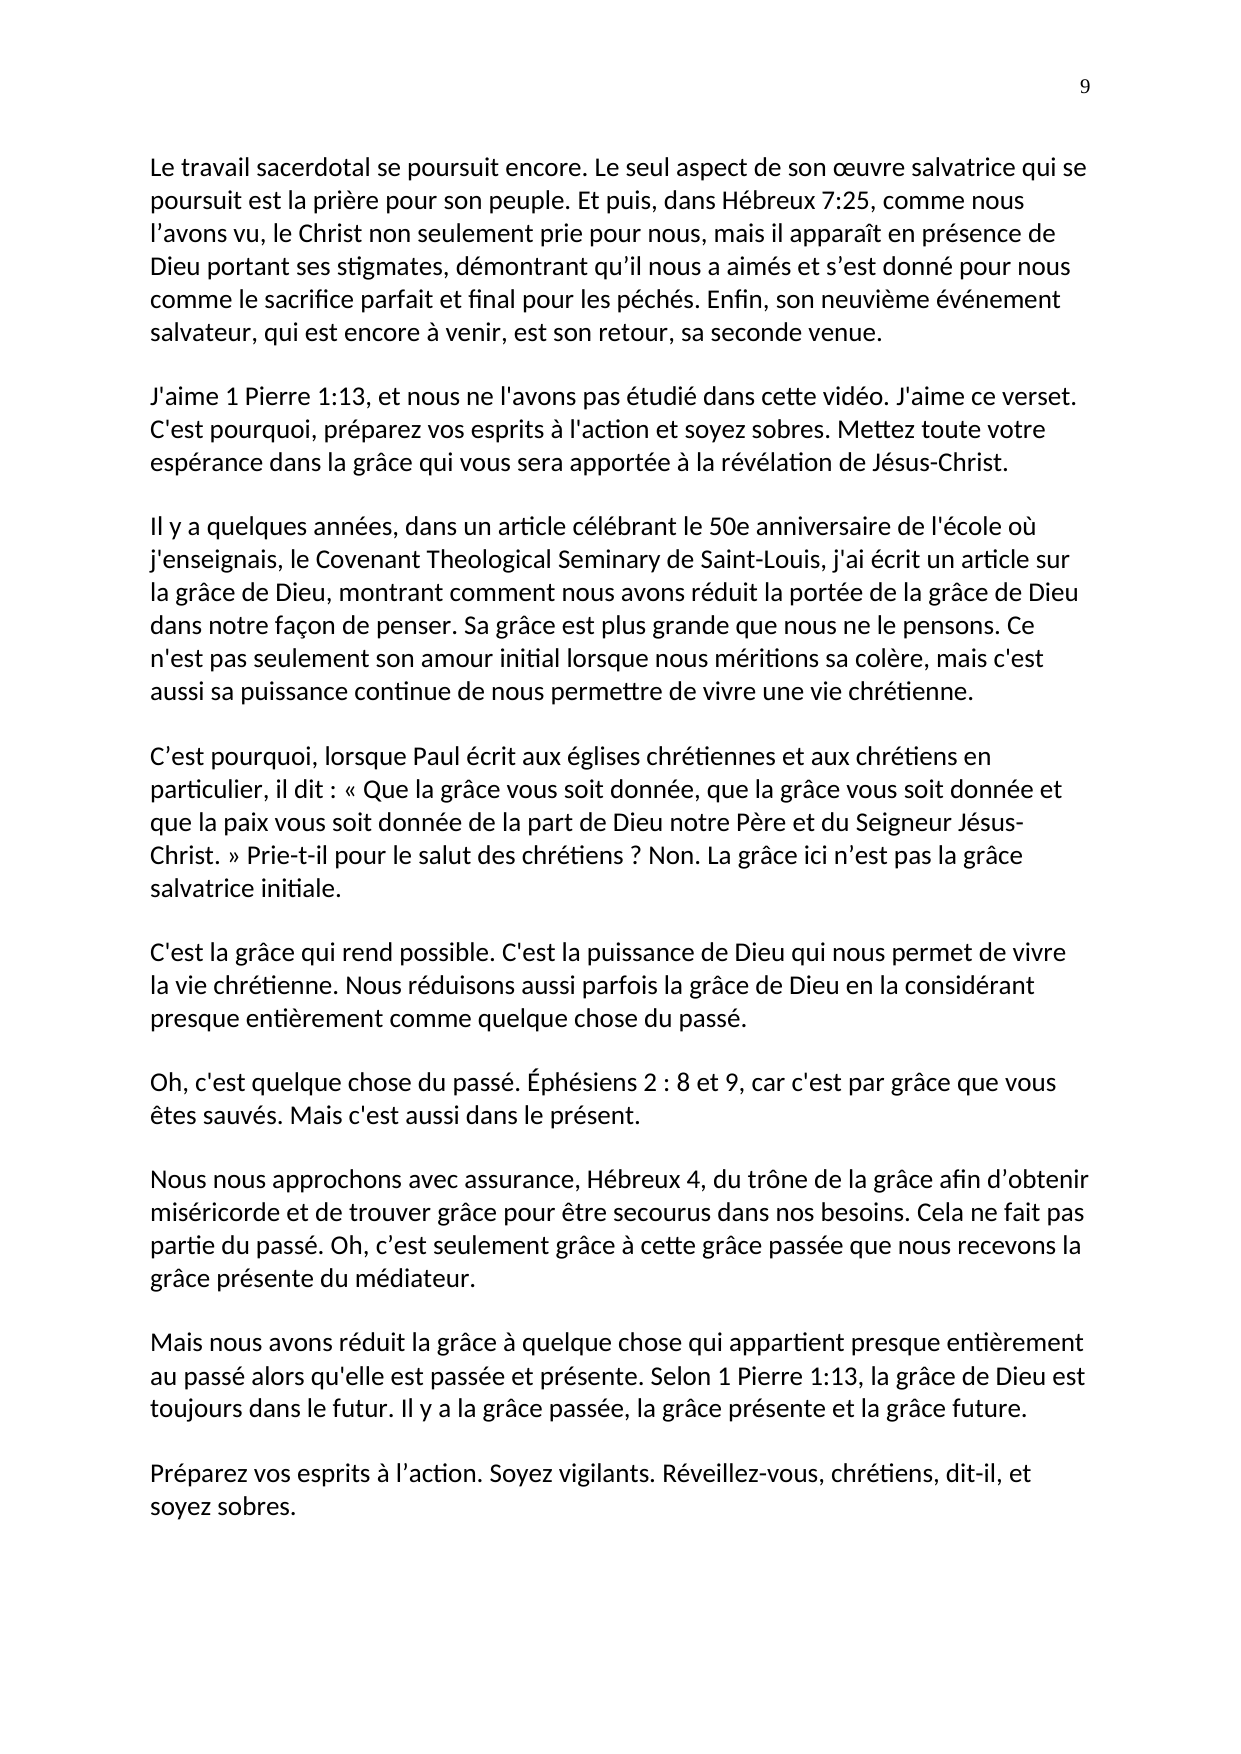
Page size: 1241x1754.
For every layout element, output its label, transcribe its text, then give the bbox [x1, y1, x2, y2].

text C'est la grâce qui rend possible. C'est la puissance de Dieu qui nous permet de vivre la vie chrétienne. Nous réduisons aussi parfois la grâce de Dieu en la considérant presque entièrement comme quelque chose du passé. [150, 935, 1090, 1034]
text Nous nous approchons avec assurance, Hébreux 4, du trône de la grâce afin d’obtenir miséricorde et de trouver grâce pour être secourus dans nos besoins. Cela ne fait pas partie du passé. Oh, c’est seulement grâce à cette grâce passée que nous recevons la grâce présente du médiateur. [150, 1162, 1090, 1294]
text Le travail sacerdotal se poursuit encore. Le seul aspect de son œuvre salvatrice qui se poursuit est la prière pour son peuple. Et puis, dans Hébreux 7:25, comme nous l’avons vu, le Christ non seulement prie pour nous, mais il apparaît en présence de Dieu portant ses stigmates, démontrant qu’il nous a aimés et s’est donné pour nous comme le sacrifice parfait et final pour les péchés. Enfin, son neuvième événement salvateur, qui est encore à venir, est son retour, sa seconde venue. [150, 150, 1090, 348]
text J'aime 1 Pierre 1:13, et nous ne l'avons pas étudié dans cette vidéo. J'aime ce verset. C'est pourquoi, préparez vos esprits à l'action et soyez sobres. Mettez toute votre espérance dans la grâce qui vous sera apportée à la révélation de Jésus-Christ. [150, 379, 1090, 478]
text Il y a quelques années, dans un article célébrant le 50e anniversaire de l'école où j'enseignais, le Covenant Theological Seminary de Saint-Louis, j'ai écrit un article sur la grâce de Dieu, montrant comment nous avons réduit la portée de la grâce de Dieu dans notre façon de penser. Sa grâce est plus grande que nous ne le pensons. Ce n'est pas seulement son amour initial lorsque nous méritions sa colère, mais c'est aussi sa puissance continue de nous permettre de vivre une vie chrétienne. [150, 509, 1090, 708]
text C’est pourquoi, lorsque Paul écrit aux églises chrétiennes et aux chrétiens en particulier, il dit : « Que la grâce vous soit donnée, que la grâce vous soit donnée et que la paix vous soit donnée de la part de Dieu notre Père et du Seigneur Jésus-Christ. » Prie-t-il pour le salut des chrétiens ? Non. La grâce ici n’est pas la grâce salvatrice initiale. [150, 739, 1090, 904]
text Mais nous avons réduit la grâce à quelque chose qui appartient presque entièrement au passé alors qu'elle est passée et présente. Selon 1 Pierre 1:13, la grâce de Dieu est toujours dans le futur. Il y a la grâce passée, la grâce présente et la grâce future. [150, 1326, 1090, 1425]
text Oh, c'est quelque chose du passé. Éphésiens 2 : 8 et 9, car c'est par grâce que vous êtes sauvés. Mais c'est aussi dans le présent. [150, 1065, 1090, 1131]
text Préparez vos esprits à l’action. Soyez vigilants. Réveillez-vous, chrétiens, dit-il, et soyez sobres. [150, 1456, 1090, 1522]
